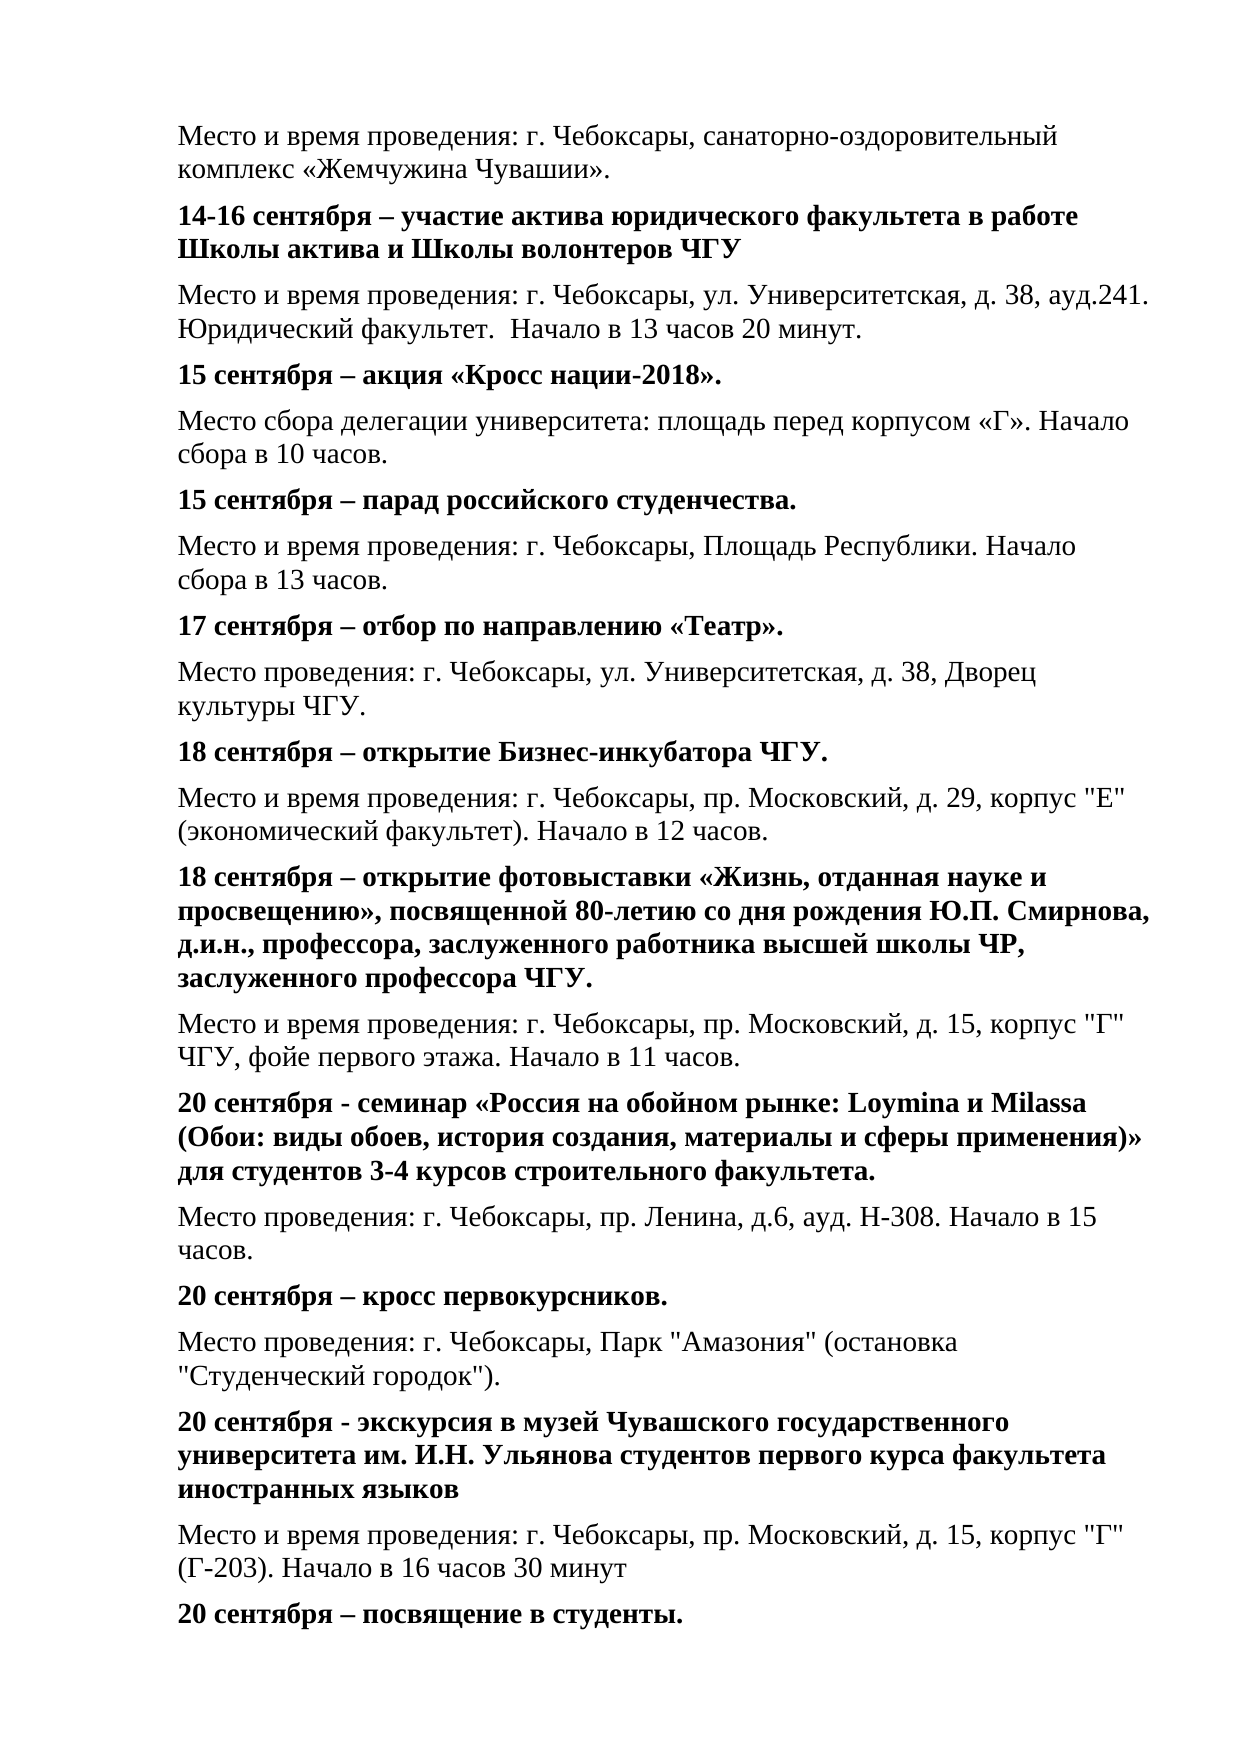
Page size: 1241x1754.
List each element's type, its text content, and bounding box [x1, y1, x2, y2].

text Место и время проведения: г. Чебоксары, Площадь Республики. Начало сбора в 13 часов. [177, 528, 1152, 596]
text 18 сентября – открытие фотовыставки «Жизнь, отданная науке и просвещению», посвященной 80-летию со дня рождения Ю.П. Смирнова, д.и.н., профессора, заслуженного работника высшей школы ЧР, заслуженного профессора ЧГУ. [177, 859, 1152, 993]
text 20 сентября - экскурсия в музей Чувашского государственного университета им. И.Н. Ульянова студентов первого курса факультета иностранных языков [177, 1404, 1152, 1504]
text Место и время проведения: г. Чебоксары, пр. Московский, д. 29, корпус "Е" (экономический факультет). Начало в 12 часов. [177, 780, 1152, 847]
text Место сбора делегации университета: площадь перед корпусом «Г». Начало сбора в 10 часов. [177, 403, 1152, 470]
text Место проведения: г. Чебоксары, пр. Ленина, д.6, ауд. Н-308. Начало в 15 часов. [177, 1199, 1152, 1266]
text 14-16 сентября – участие актива юридического факультета в работе Школы актива и Школы волонтеров ЧГУ [177, 198, 1152, 265]
text Место проведения: г. Чебоксары, ул. Университетская, д. 38, Дворец культуры ЧГУ. [177, 654, 1152, 721]
text 15 сентября – акция «Кросс нации-2018». [177, 357, 1152, 390]
text Место и время проведения: г. Чебоксары, санаторно-оздоровительный комплекс «Жемчужина Чувашии». [177, 118, 1152, 185]
text 20 сентября – кросс первокурсников. [177, 1278, 1152, 1312]
text 18 сентября – открытие Бизнес-инкубатора ЧГУ. [177, 734, 1152, 767]
text 17 сентября – отбор по направлению «Театр». [177, 608, 1152, 642]
text Место и время проведения: г. Чебоксары, пр. Московский, д. 15, корпус "Г" (Г-203). Начало в 16 часов 30 минут [177, 1517, 1152, 1584]
text Место проведения: г. Чебоксары, Парк "Амазония" (остановка "Студенческий городок"). [177, 1324, 1152, 1391]
text 20 сентября - семинар «Россия на обойном рынке: Loymina и Milassa (Обои: виды обоев, история создания, материалы и сферы применения)» для студентов 3-4 курсов строительного факультета. [177, 1086, 1152, 1186]
text Место и время проведения: г. Чебоксары, пр. Московский, д. 15, корпус "Г" ЧГУ, фойе первого этажа. Начало в 11 часов. [177, 1006, 1152, 1073]
text Место и время проведения: г. Чебоксары, ул. Университетская, д. 38, ауд.241. Юридический факультет. Начало в 13 часов 20 минут. [177, 277, 1152, 344]
text 20 сентября – посвящение в студенты. [177, 1597, 1152, 1630]
text 15 сентября – парад российского студенчества. [177, 482, 1152, 516]
